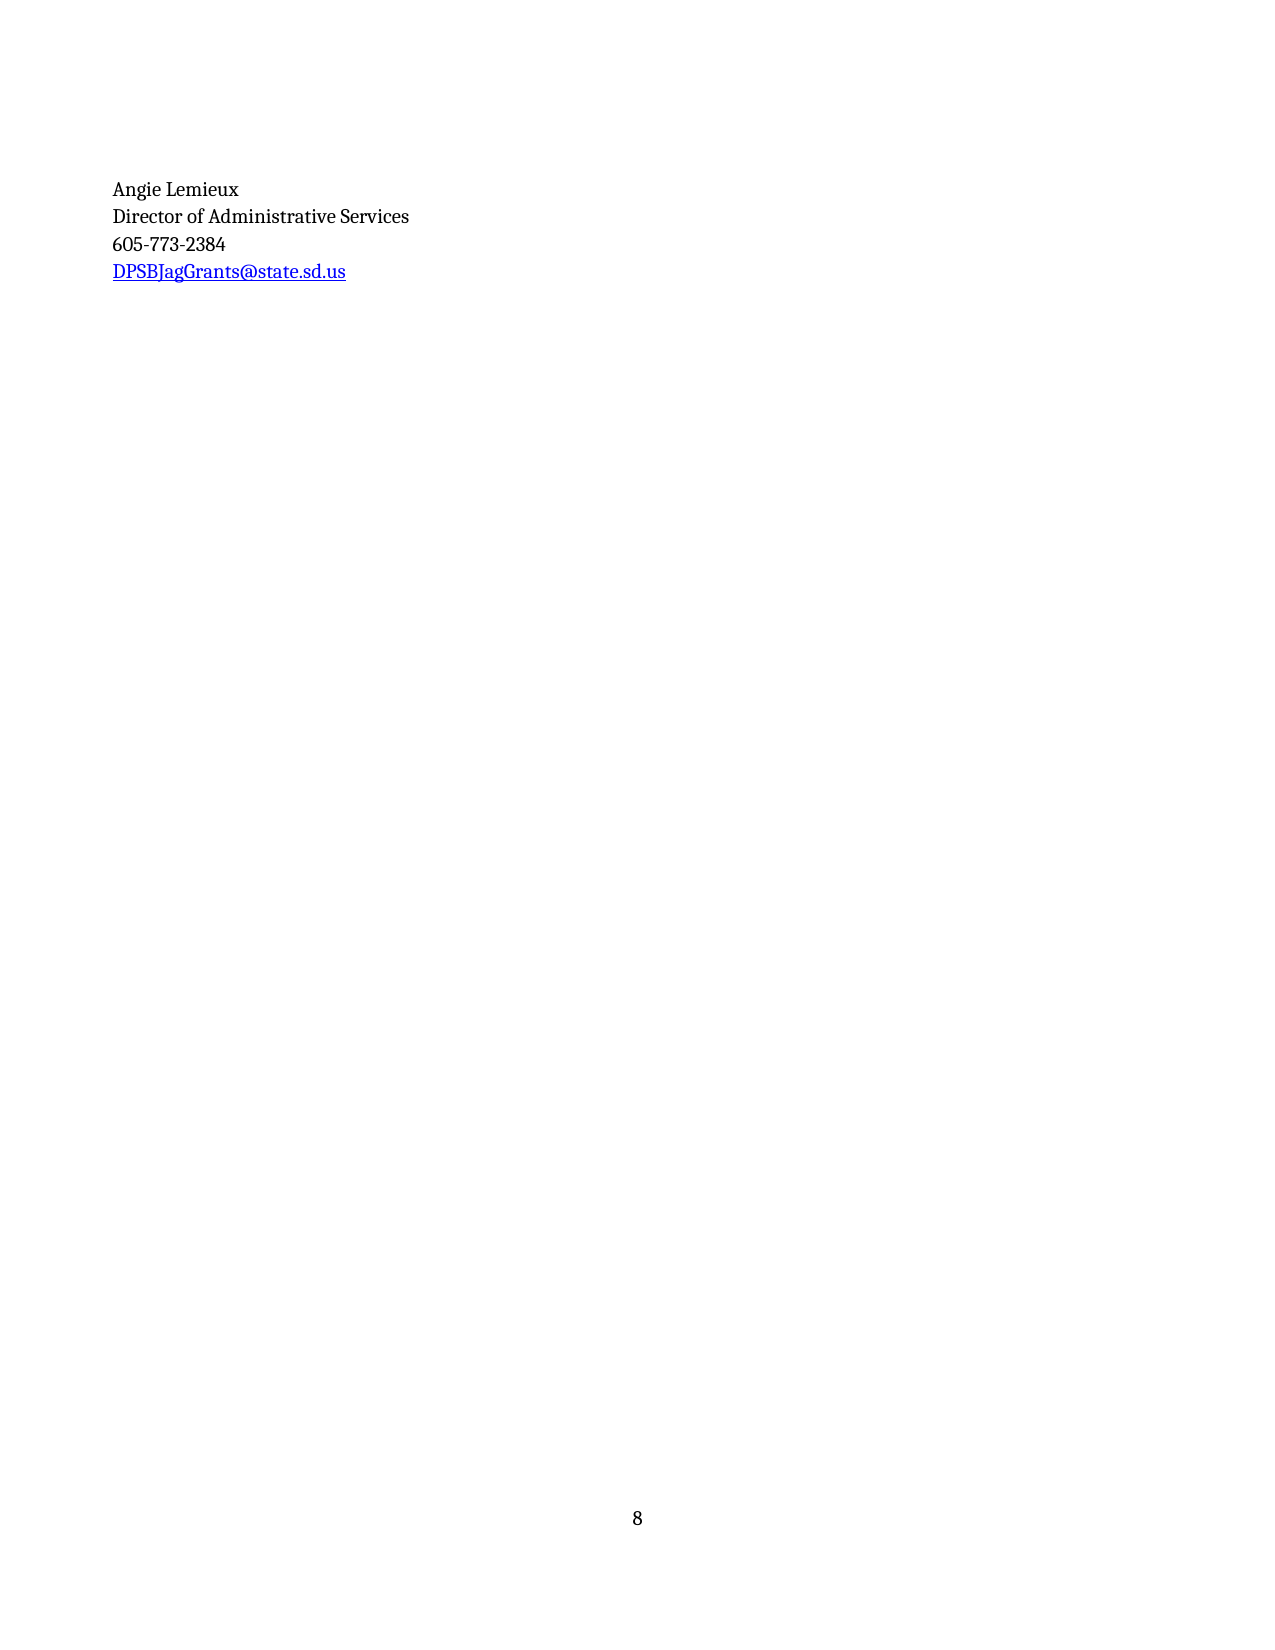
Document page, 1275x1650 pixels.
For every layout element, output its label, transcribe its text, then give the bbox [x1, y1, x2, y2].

text DPSBJagGrants@state.sd.us [112, 260, 1162, 284]
text Director of Administrative Services [112, 205, 1162, 229]
text 605-773-2384 [112, 232, 1162, 256]
text Angie Lemieux [112, 177, 1162, 201]
